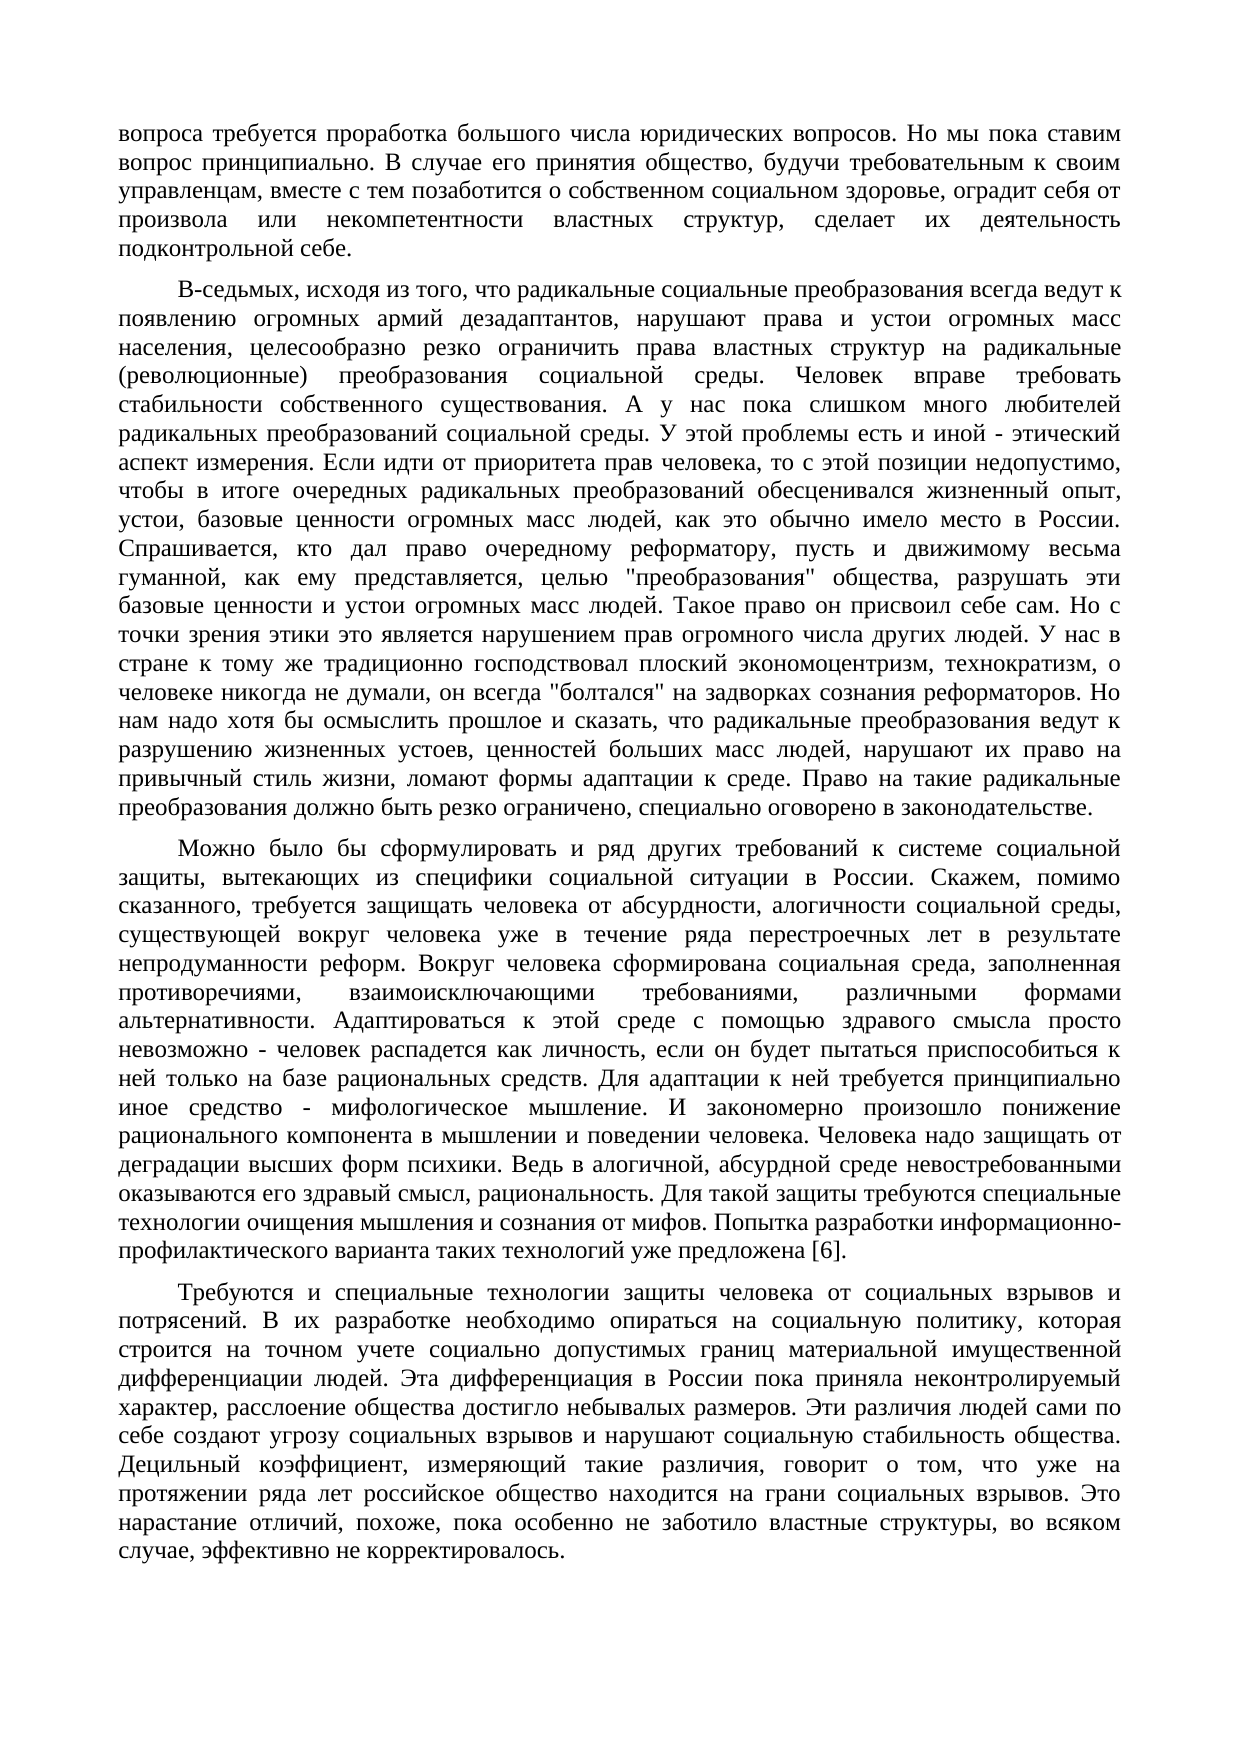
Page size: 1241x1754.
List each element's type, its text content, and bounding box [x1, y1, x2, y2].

text Требуются и специальные технологии защиты человека от социальных взрывов и потрясений. В их разработке необходимо опираться на социальную политику, которая строится на точном учете социально допустимых границ материальной имущественной дифференциации людей. Эта дифференциация в России пока приняла неконтролируемый характер, расслоение общества достигло небывалых размеров. Эти различия людей сами по себе создают угрозу социальных взрывов и нарушают социальную стабильность общества. Децильный коэффициент, измеряющий такие различия, говорит о том, что уже на протяжении ряда лет российское общество находится на грани социальных взрывов. Это нарастание отличий, похоже, пока особенно не заботило властные структуры, во всяком случае, эффективно не корректировалось. [118, 1277, 1122, 1564]
text В-седьмых, исходя из того, что радикальные социальные преобразования всегда ведут к появлению огромных армий дезадаптантов, нарушают права и устои огромных масс населения, целесообразно резко ограничить права властных структур на радикальные (революционные) преобразования социальной среды. Человек вправе требовать стабильности собственного существования. А у нас пока слишком много любителей радикальных преобразований социальной среды. У этой проблемы есть и иной - этический аспект измерения. Если идти от приоритета прав человека, то с этой позиции недопустимо, чтобы в итоге очередных радикальных преобразований обесценивался жизненный опыт, устои, базовые ценности огромных масс людей, как это обычно имело место в России. Спрашивается, кто дал право очередному реформатору, пусть и движимому весьма гуманной, как ему представляется, целью "преобразования" общества, разрушать эти базовые ценности и устои огромных масс людей. Такое право он присвоил себе сам. Но с точки зрения этики это является нарушением прав огромного числа других людей. У нас в стране к тому же традиционно господствовал плоский экономоцентризм, технократизм, о человеке никогда не думали, он всегда "болтался" на задворках сознания реформаторов. Но нам надо хотя бы осмыслить прошлое и сказать, что радикальные преобразования ведут к разрушению жизненных устоев, ценностей больших масс людей, нарушают их право на привычный стиль жизни, ломают формы адаптации к среде. Право на такие радикальные преобразования должно быть резко ограничено, специально оговорено в законодательстве. [118, 274, 1122, 821]
text Можно было бы сформулировать и ряд других требований к системе социальной защиты, вытекающих из специфики социальной ситуации в России. Скажем, помимо сказанного, требуется защищать человека от абсурдности, алогичности социальной среды, существующей вокруг человека уже в течение ряда перестроечных лет в результате непродуманности реформ. Вокруг человека сформирована социальная среда, заполненная противоречиями, взаимоисключающими требованиями, различными формами альтернативности. Адаптироваться к этой среде с помощью здравого смысла просто невозможно - человек распадется как личность, если он будет пытаться приспособиться к ней только на базе рациональных средств. Для адаптации к ней требуется принципиально иное средство - мифологическое мышление. И закономерно произошло понижение рационального компонента в мышлении и поведении человека. Человека надо защищать от деградации высших форм психики. Ведь в алогичной, абсурдной среде невостребованными оказываются его здравый смысл, рациональность. Для такой защиты требуются специальные технологии очищения мышления и сознания от мифов. Попытка разработки информационно-профилактического варианта таких технологий уже предложена [6]. [118, 833, 1122, 1264]
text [118, 118, 1122, 262]
